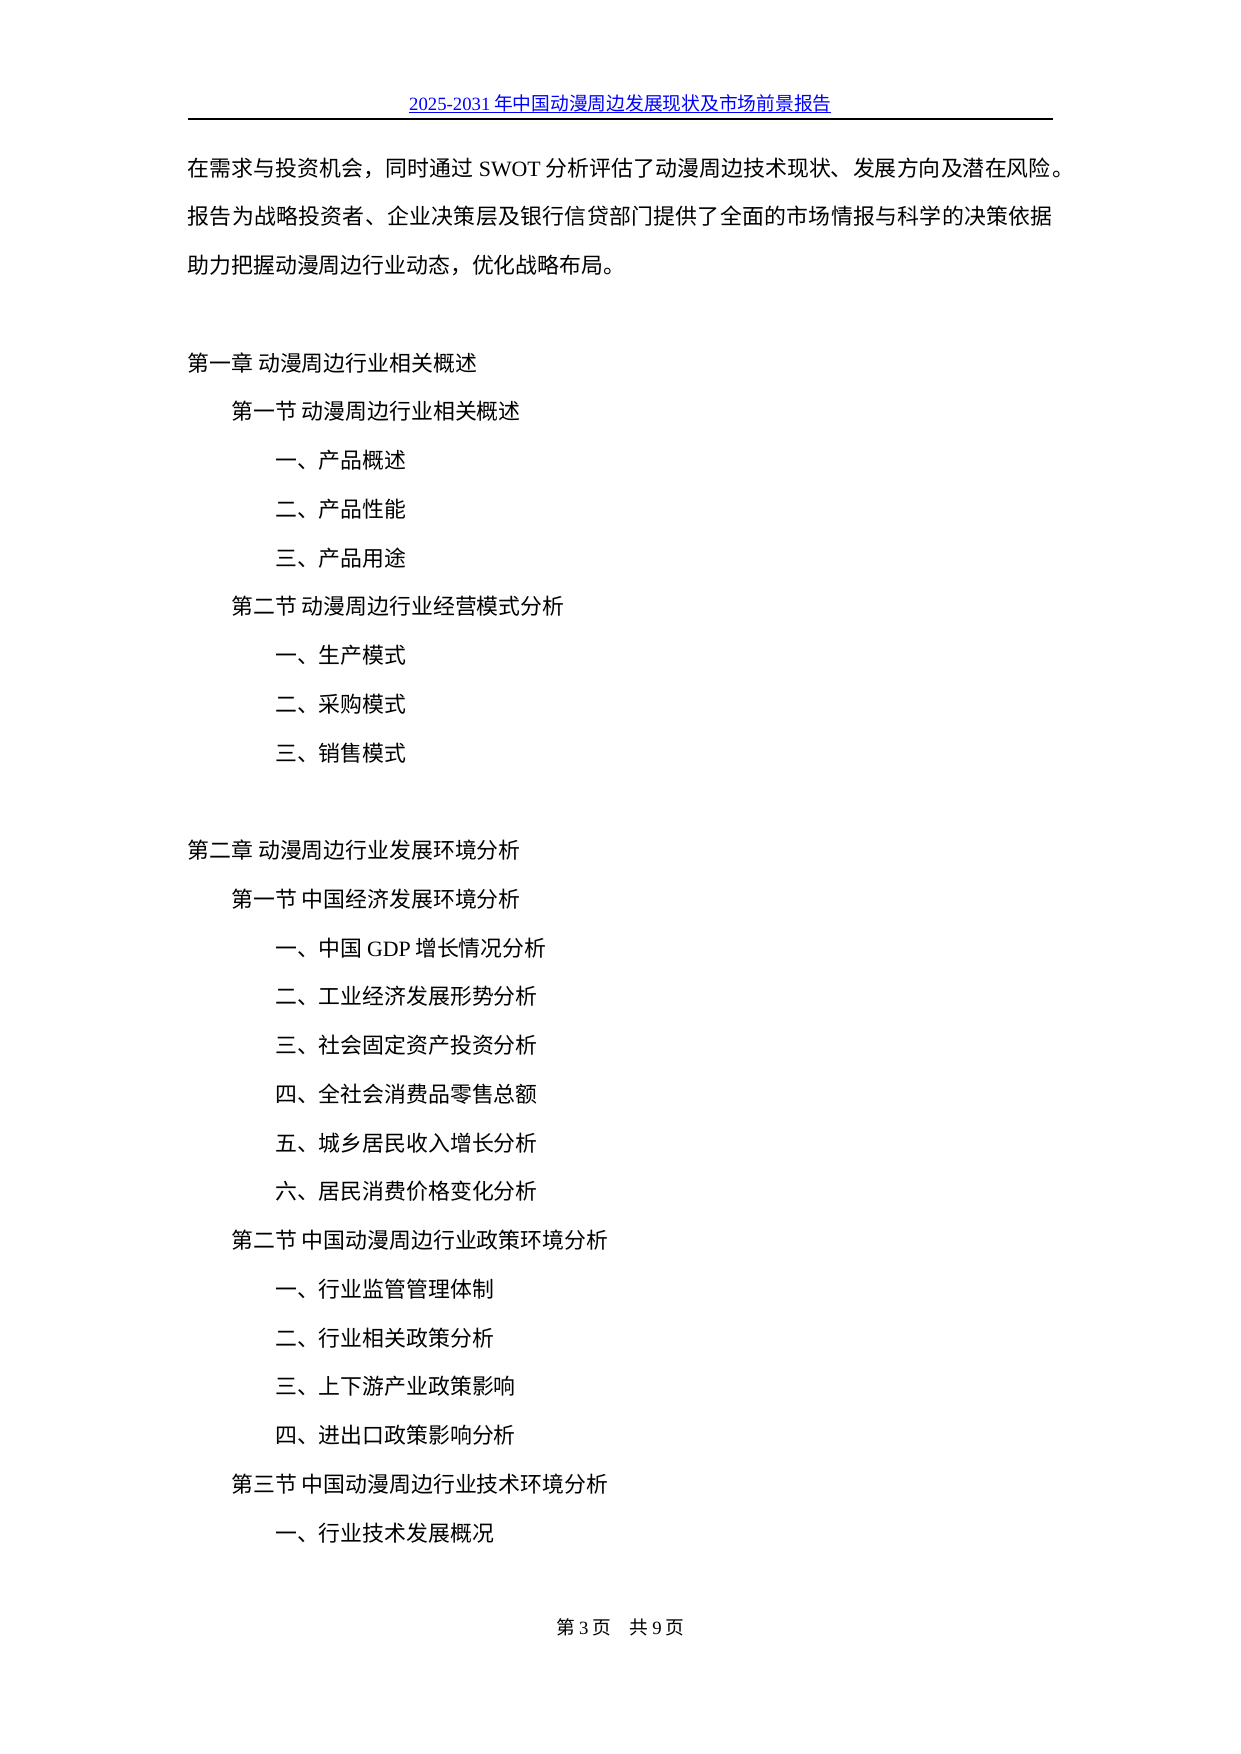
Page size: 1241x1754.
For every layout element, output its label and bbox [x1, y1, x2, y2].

text [187, 150, 1053, 1548]
